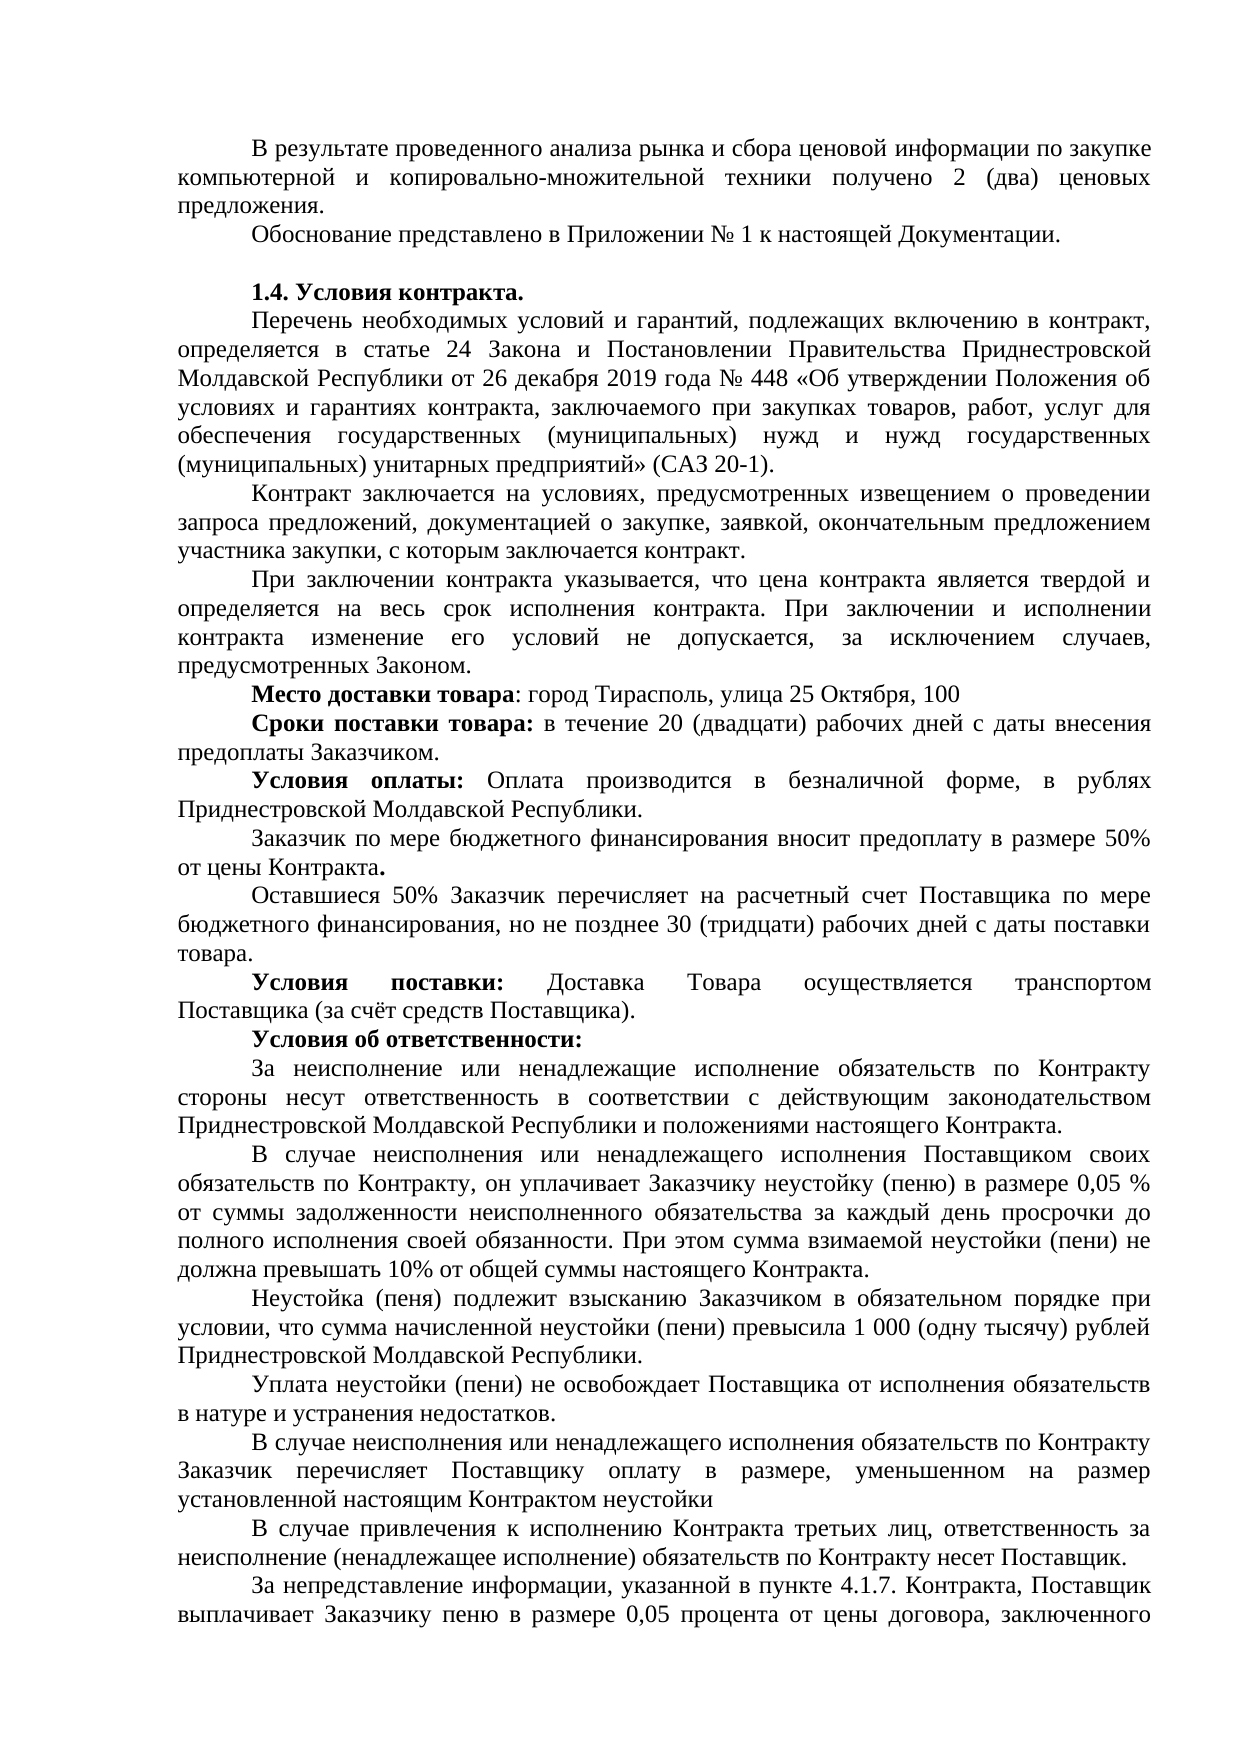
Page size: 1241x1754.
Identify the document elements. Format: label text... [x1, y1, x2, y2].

text Обоснование представлено в Приложении № 1 к настоящей Документации. [177, 219, 1152, 248]
text В случае привлечения к исполнению Контракта третьих лиц, ответственность за неисполнение (ненадлежащее исполнение) обязательств по Контракту несет Поставщик. [177, 1513, 1152, 1570]
text Контракт заключается на условиях, предусмотренных извещением о проведении запроса предложений, документацией о закупке, заявкой, окончательным предложением участника закупки, с которым заключается контракт. [177, 478, 1152, 564]
text Условия оплаты: Оплата производится в безналичной форме, в рублях Приднестровской Молдавской Республики. [177, 765, 1152, 823]
text 1.4. Условия контракта. [177, 277, 1152, 305]
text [177, 1570, 1152, 1628]
text Заказчик по мере бюджетного финансирования вносит предоплату в размере 50% от цены Контракта. [177, 823, 1152, 880]
text Место доставки товара: город Тирасполь, улица 25 Октября, 100 [177, 679, 1152, 708]
text При заключении контракта указывается, что цена контракта является твердой и определяется на весь срок исполнения контракта. При заключении и исполнении контракта изменение его условий не допускается, за исключением случаев, предусмотренных Законом. [177, 564, 1152, 679]
text Неустойка (пеня) подлежит взысканию Заказчиком в обязательном порядке при условии, что сумма начисленной неустойки (пени) превысила 1 000 (одну тысячу) рублей Приднестровской Молдавской Республики. [177, 1283, 1152, 1369]
text Уплата неустойки (пени) не освобождает Поставщика от исполнения обязательств в натуре и устранения недостатков. [177, 1369, 1152, 1427]
text Оставшиеся 50% Заказчик перечисляет на расчетный счет Поставщика по мере бюджетного финансирования, но не позднее 30 (тридцати) рабочих дней с даты поставки товара. [177, 880, 1152, 967]
text Сроки поставки товара: в течение 20 (двадцати) рабочих дней с даты внесения предоплаты Заказчиком. [177, 708, 1152, 765]
text За неисполнение или ненадлежащие исполнение обязательств по Контракту стороны несут ответственность в соответствии с действующим законодательством Приднестровской Молдавской Республики и положениями настоящего Контракта. [177, 1053, 1152, 1139]
text Перечень необходимых условий и гарантий, подлежащих включению в контракт, определяется в статье 24 Закона и Постановлении Правительства Приднестровской Молдавской Республики от 26 декабря 2019 года № 448 «Об утверждении Положения об условиях и гарантиях контракта, заключаемого при закупках товаров, работ, услуг для обеспечения государственных (муниципальных) нужд и нужд государственных (муниципальных) унитарных предприятий» (САЗ 20-1). [177, 305, 1152, 478]
text В результате проведенного анализа рынка и сбора ценовой информации по закупке компьютерной и копировально-множительной техники получено 2 (два) ценовых предложения. [177, 133, 1152, 219]
text Условия об ответственности: [177, 1024, 1152, 1053]
text Условия поставки: Доставка Товара осуществляется транспортом Поставщика (за счёт средств Поставщика). [177, 967, 1152, 1024]
text В случае неисполнения или ненадлежащего исполнения обязательств по Контракту Заказчик перечисляет Поставщику оплату в размере, уменьшенном на размер установленной настоящим Контрактом неустойки [177, 1427, 1152, 1513]
text В случае неисполнения или ненадлежащего исполнения Поставщиком своих обязательств по Контракту, он уплачивает Заказчику неустойку (пеню) в размере 0,05 % от суммы задолженности неисполненного обязательства за каждый день просрочки до полного исполнения своей обязанности. При этом сумма взимаемой неустойки (пени) не должна превышать 10% от общей суммы настоящего Контракта. [177, 1139, 1152, 1283]
